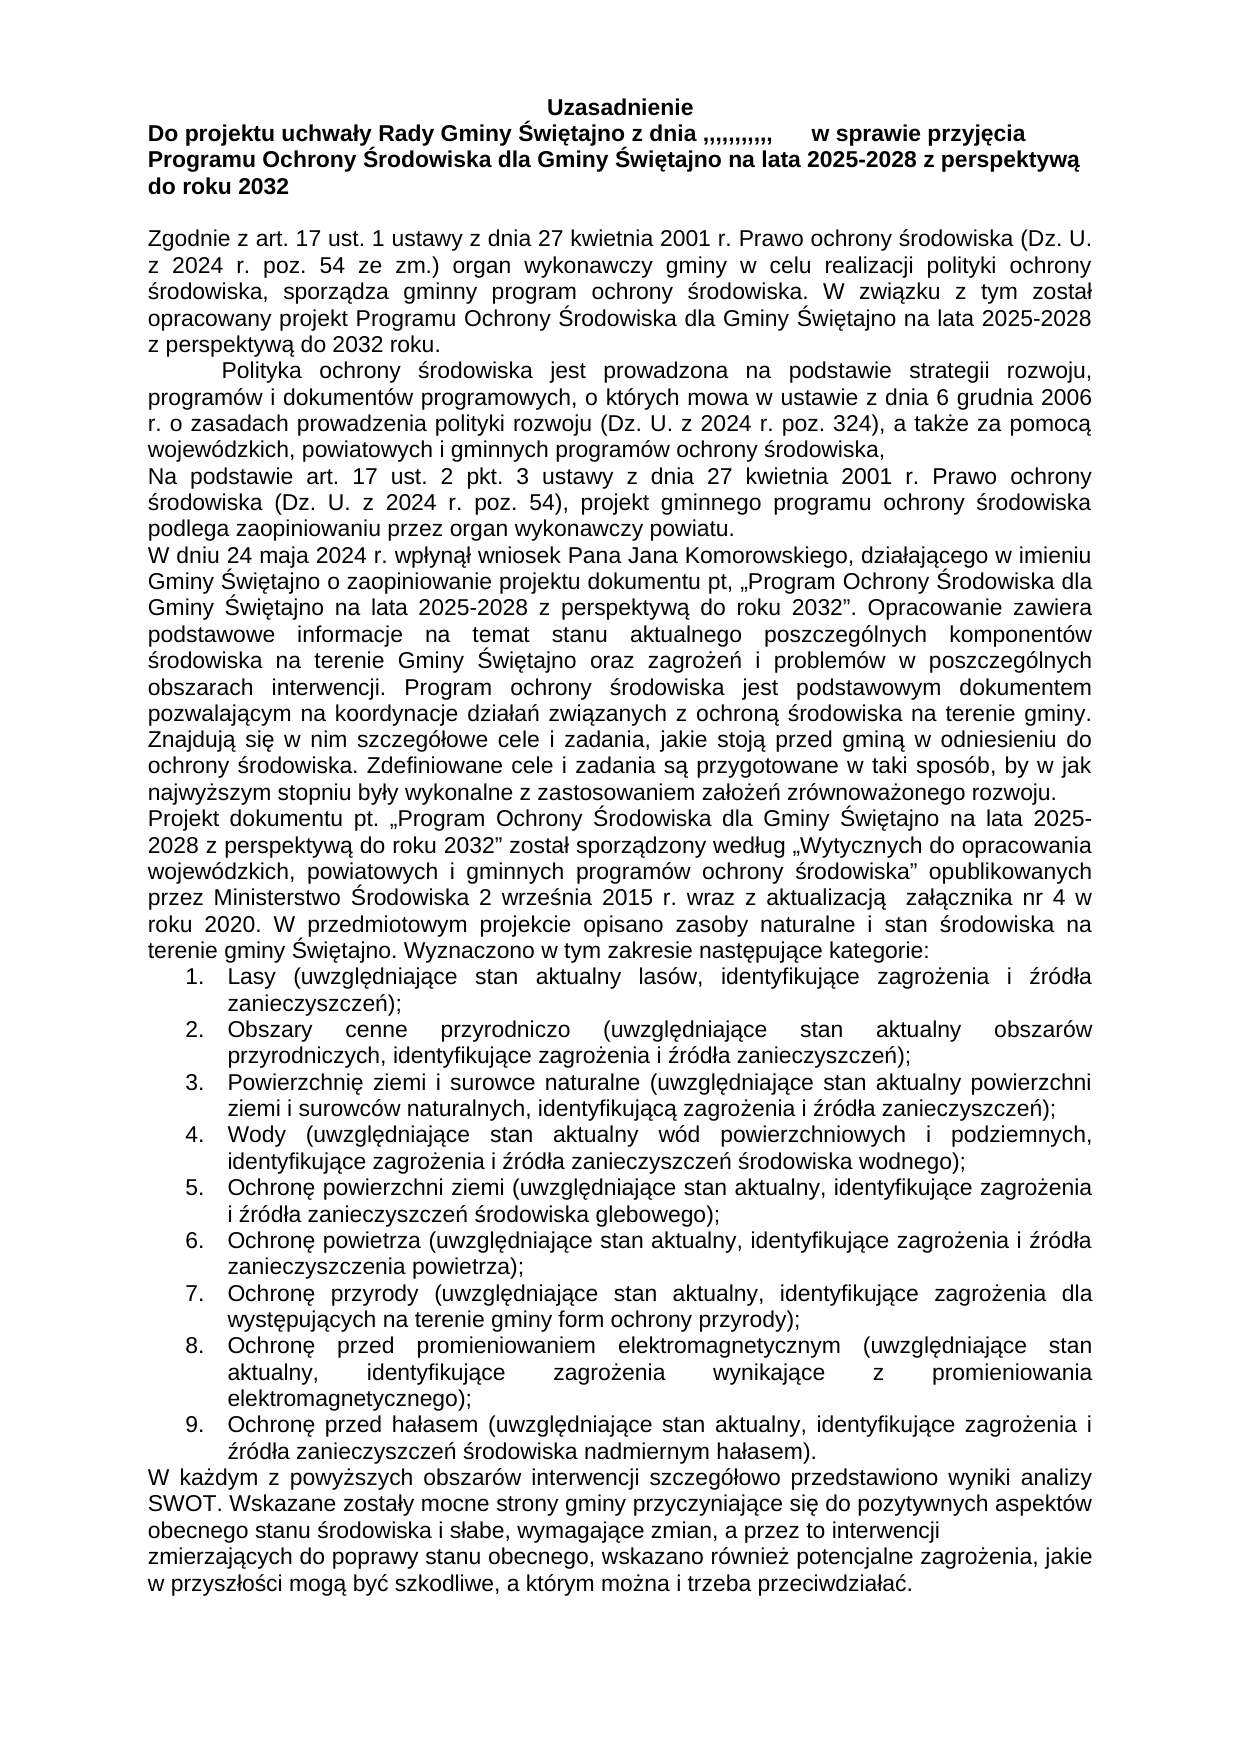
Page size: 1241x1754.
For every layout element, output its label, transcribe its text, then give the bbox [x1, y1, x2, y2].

text Uzasadnienie [148, 94, 1093, 120]
text Zgodnie z art. 17 ust. 1 ustawy z dnia 27 kwietnia 2001 r. Prawo ochrony środowiska (Dz. U. z 2024 r. poz. 54 ze zm.) organ wykonawczy gminy w celu realizacji polityki ochrony środowiska, sporządza gminny program ochrony środowiska. W związku z tym został opracowany projekt Programu Ochrony Środowiska dla Gminy Świętajno na lata 2025-2028 z perspektywą do 2032 roku. [148, 225, 1093, 357]
text Polityka ochrony środowiska jest prowadzona na podstawie strategii rozwoju, programów i dokumentów programowych, o których mowa w ustawie z dnia 6 grudnia 2006 r. o zasadach prowadzenia polityki rozwoju (Dz. U. z 2024 r. poz. 324), a także za pomocą wojewódzkich, powiatowych i gminnych programów ochrony środowiska, [148, 357, 1093, 463]
list Wody (uwzględniające stan aktualny wód powierzchniowych i podziemnych, identyfikujące zagrożenia i źródła zanieczyszczeń środowiska wodnego); [185, 1121, 1093, 1174]
list Lasy (uwzględniające stan aktualny lasów, identyfikujące zagrożenia i źródła zanieczyszczeń); [185, 963, 1093, 1016]
list Ochronę powierzchni ziemi (uwzględniające stan aktualny, identyfikujące zagrożenia i źródła zanieczyszczeń środowiska glebowego); [185, 1174, 1093, 1227]
list Ochronę przed promieniowaniem elektromagnetycznym (uwzględniające stan aktualny, identyfikujące zagrożenia wynikające z promieniowania elektromagnetycznego); [185, 1332, 1093, 1411]
list Ochronę przyrody (uwzględniające stan aktualny, identyfikujące zagrożenia dla występujących na terenie gminy form ochrony przyrody); [185, 1279, 1093, 1332]
text Projekt dokumentu pt. „Program Ochrony Środowiska dla Gminy Świętajno na lata 2025-2028 z perspektywą do roku 2032” został sporządzony według „Wytycznych do opracowania wojewódzkich, powiatowych i gminnych programów ochrony środowiska” opublikowanych przez Ministerstwo Środowiska 2 września 2015 r. wraz z aktualizacją załącznika nr 4 w roku 2020. W przedmiotowym projekcie opisano zasoby naturalne i stan środowiska na terenie gminy Świętajno. Wyznaczono w tym zakresie następujące kategorie: [148, 805, 1093, 963]
text Na podstawie art. 17 ust. 2 pkt. 3 ustawy z dnia 27 kwietnia 2001 r. Prawo ochrony środowiska (Dz. U. z 2024 r. poz. 54), projekt gminnego programu ochrony środowiska podlega zaopiniowaniu przez organ wykonawczy powiatu. [148, 463, 1093, 542]
text Do projektu uchwały Rady Gminy Świętajno z dnia ,,,,,,,,,,, w sprawie przyjęcia Programu Ochrony Środowiska dla Gminy Świętajno na lata 2025-2028 z perspektywą do roku 2032 [148, 120, 1093, 199]
list Ochronę powietrza (uwzględniające stan aktualny, identyfikujące zagrożenia i źródła zanieczyszczenia powietrza); [185, 1227, 1093, 1279]
list Obszary cenne przyrodniczo (uwzględniające stan aktualny obszarów przyrodniczych, identyfikujące zagrożenia i źródła zanieczyszczeń); [185, 1016, 1093, 1069]
text zmierzających do poprawy stanu obecnego, wskazano również potencjalne zagrożenia, jakie w przyszłości mogą być szkodliwe, a którym można i trzeba przeciwdziałać. [148, 1543, 1093, 1596]
text W każdym z powyższych obszarów interwencji szczegółowo przedstawiono wyniki analizy SWOT. Wskazane zostały mocne strony gminy przyczyniające się do pozytywnych aspektów obecnego stanu środowiska i słabe, wymagające zmian, a przez to interwencji [148, 1464, 1093, 1543]
list Powierzchnię ziemi i surowce naturalne (uwzględniające stan aktualny powierzchni ziemi i surowców naturalnych, identyfikującą zagrożenia i źródła zanieczyszczeń); [185, 1069, 1093, 1121]
list Ochronę przed hałasem (uwzględniające stan aktualny, identyfikujące zagrożenia i źródła zanieczyszczeń środowiska nadmiernym hałasem). [185, 1411, 1093, 1464]
text W dniu 24 maja 2024 r. wpłynął wniosek Pana Jana Komorowskiego, działającego w imieniu Gminy Świętajno o zaopiniowanie projektu dokumentu pt, „Program Ochrony Środowiska dla Gminy Świętajno na lata 2025-2028 z perspektywą do roku 2032”. Opracowanie zawiera podstawowe informacje na temat stanu aktualnego poszczególnych komponentów środowiska na terenie Gminy Świętajno oraz zagrożeń i problemów w poszczególnych obszarach interwencji. Program ochrony środowiska jest podstawowym dokumentem pozwalającym na koordynacje działań związanych z ochroną środowiska na terenie gminy. Znajdują się w nim szczegółowe cele i zadania, jakie stoją przed gminą w odniesieniu do ochrony środowiska. Zdefiniowane cele i zadania są przygotowane w taki sposób, by w jak najwyższym stopniu były wykonalne z zastosowaniem założeń zrównoważonego rozwoju. [148, 542, 1093, 805]
